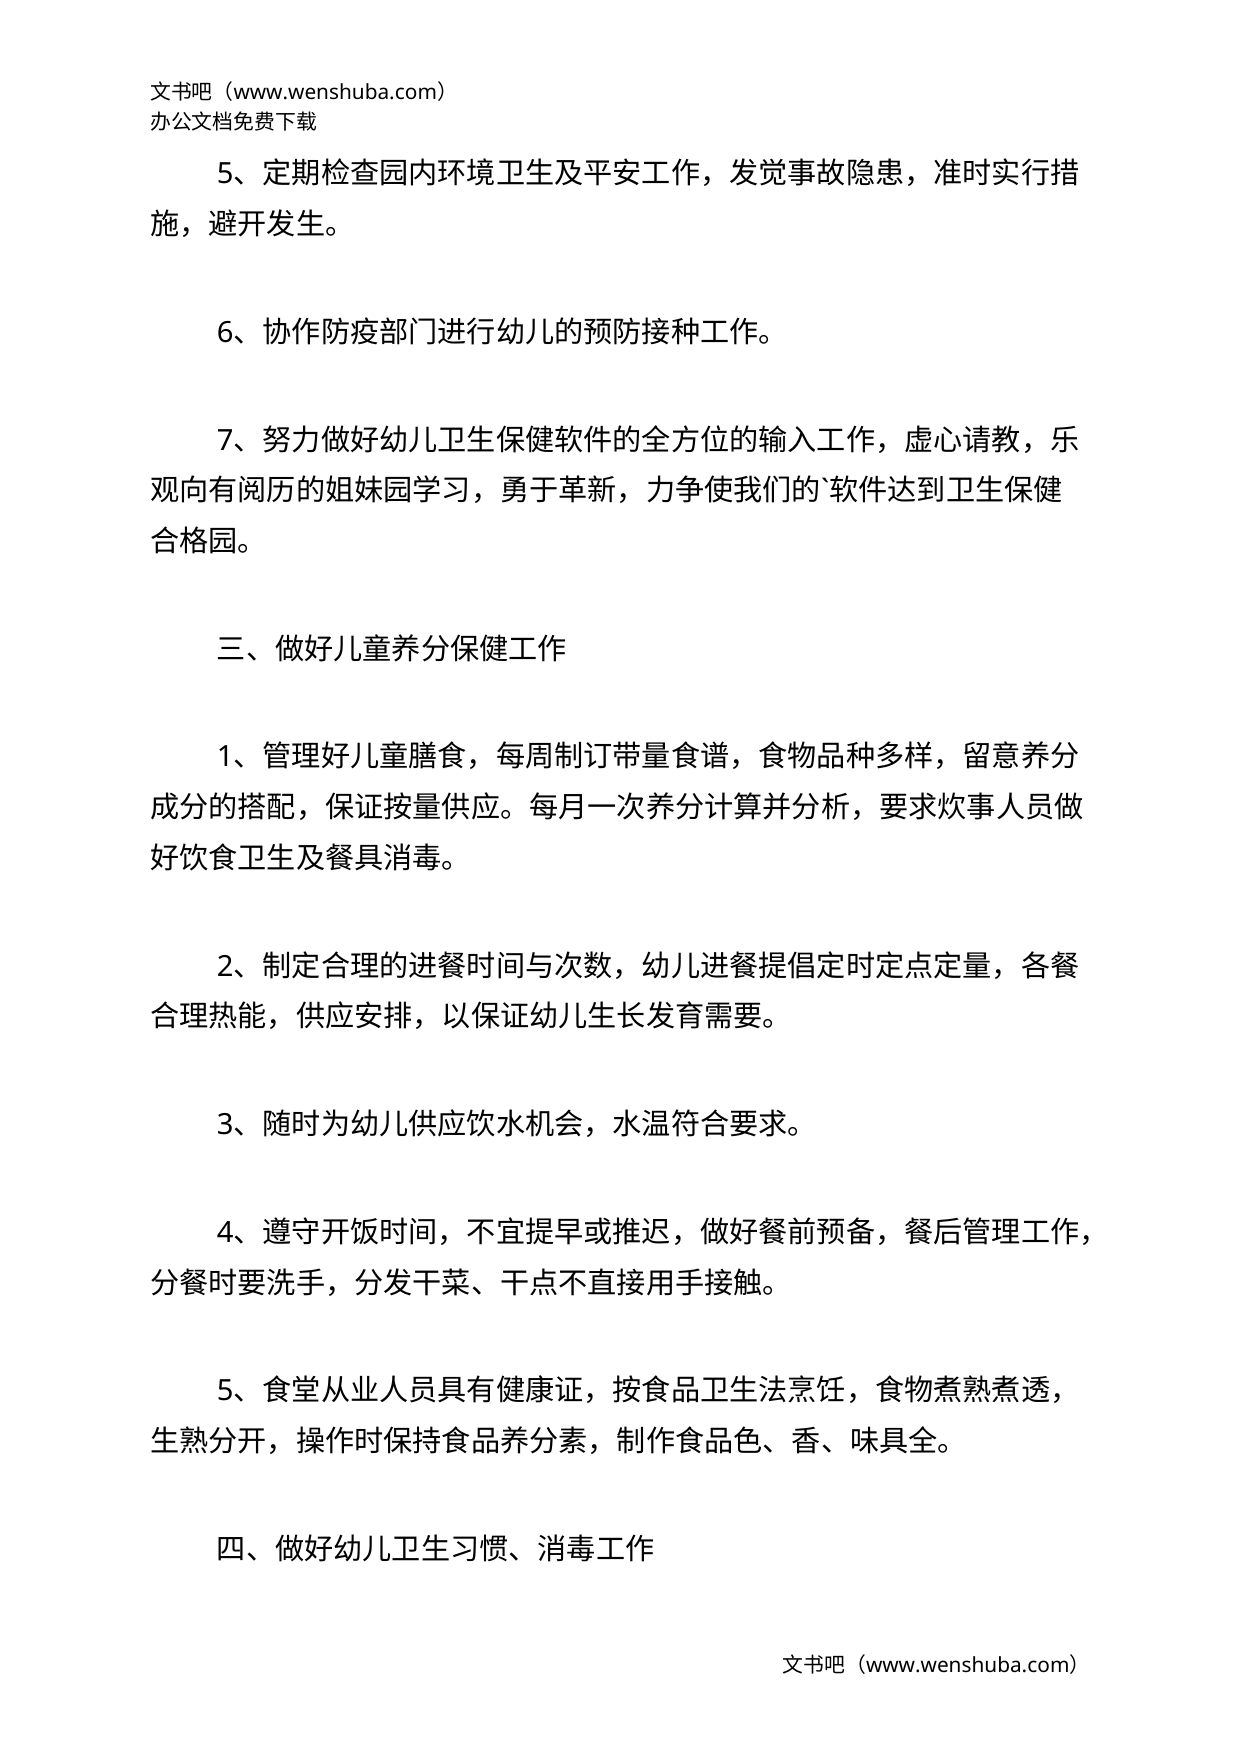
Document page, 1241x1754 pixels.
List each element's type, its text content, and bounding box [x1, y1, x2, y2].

text 5、食堂从业人员具有健康证，按食品卫生法烹饪，食物煮熟煮透，生熟分开，操作时保持食品养分素，制作食品色、香、味具全。 [150, 1367, 1090, 1460]
text 7、努力做好幼儿卫生保健软件的全方位的输入工作，虚心请教，乐观向有阅历的姐妹园学习，勇于革新，力争使我们的`软件达到卫生保健合格园。 [150, 416, 1090, 560]
text 1、管理好儿童膳食，每周制订带量食谱，食物品种多样，留意养分成分的搭配，保证按量供应。每月一次养分计算并分析，要求炊事人员做好饮食卫生及餐具消毒。 [150, 733, 1090, 877]
text 2、制定合理的进餐时间与次数，幼儿进餐提倡定时定点定量，各餐合理热能，供应安排，以保证幼儿生长发育需要。 [150, 942, 1090, 1035]
text 四、做好幼儿卫生习惯、消毒工作 [150, 1525, 1090, 1567]
text 6、协作防疫部门进行幼儿的预防接种工作。 [150, 308, 1090, 351]
text 三、做好儿童养分保健工作 [150, 625, 1090, 668]
text 4、遵守开饭时间，不宜提早或推迟，做好餐前预备，餐后管理工作，分餐时要洗手，分发干菜、干点不直接用手接触。 [150, 1208, 1090, 1301]
text 5、定期检查园内环境卫生及平安工作，发觉事故隐患，准时实行措施，避开发生。 [150, 150, 1090, 243]
text 3、随时为幼儿供应饮水机会，水温符合要求。 [150, 1101, 1090, 1143]
